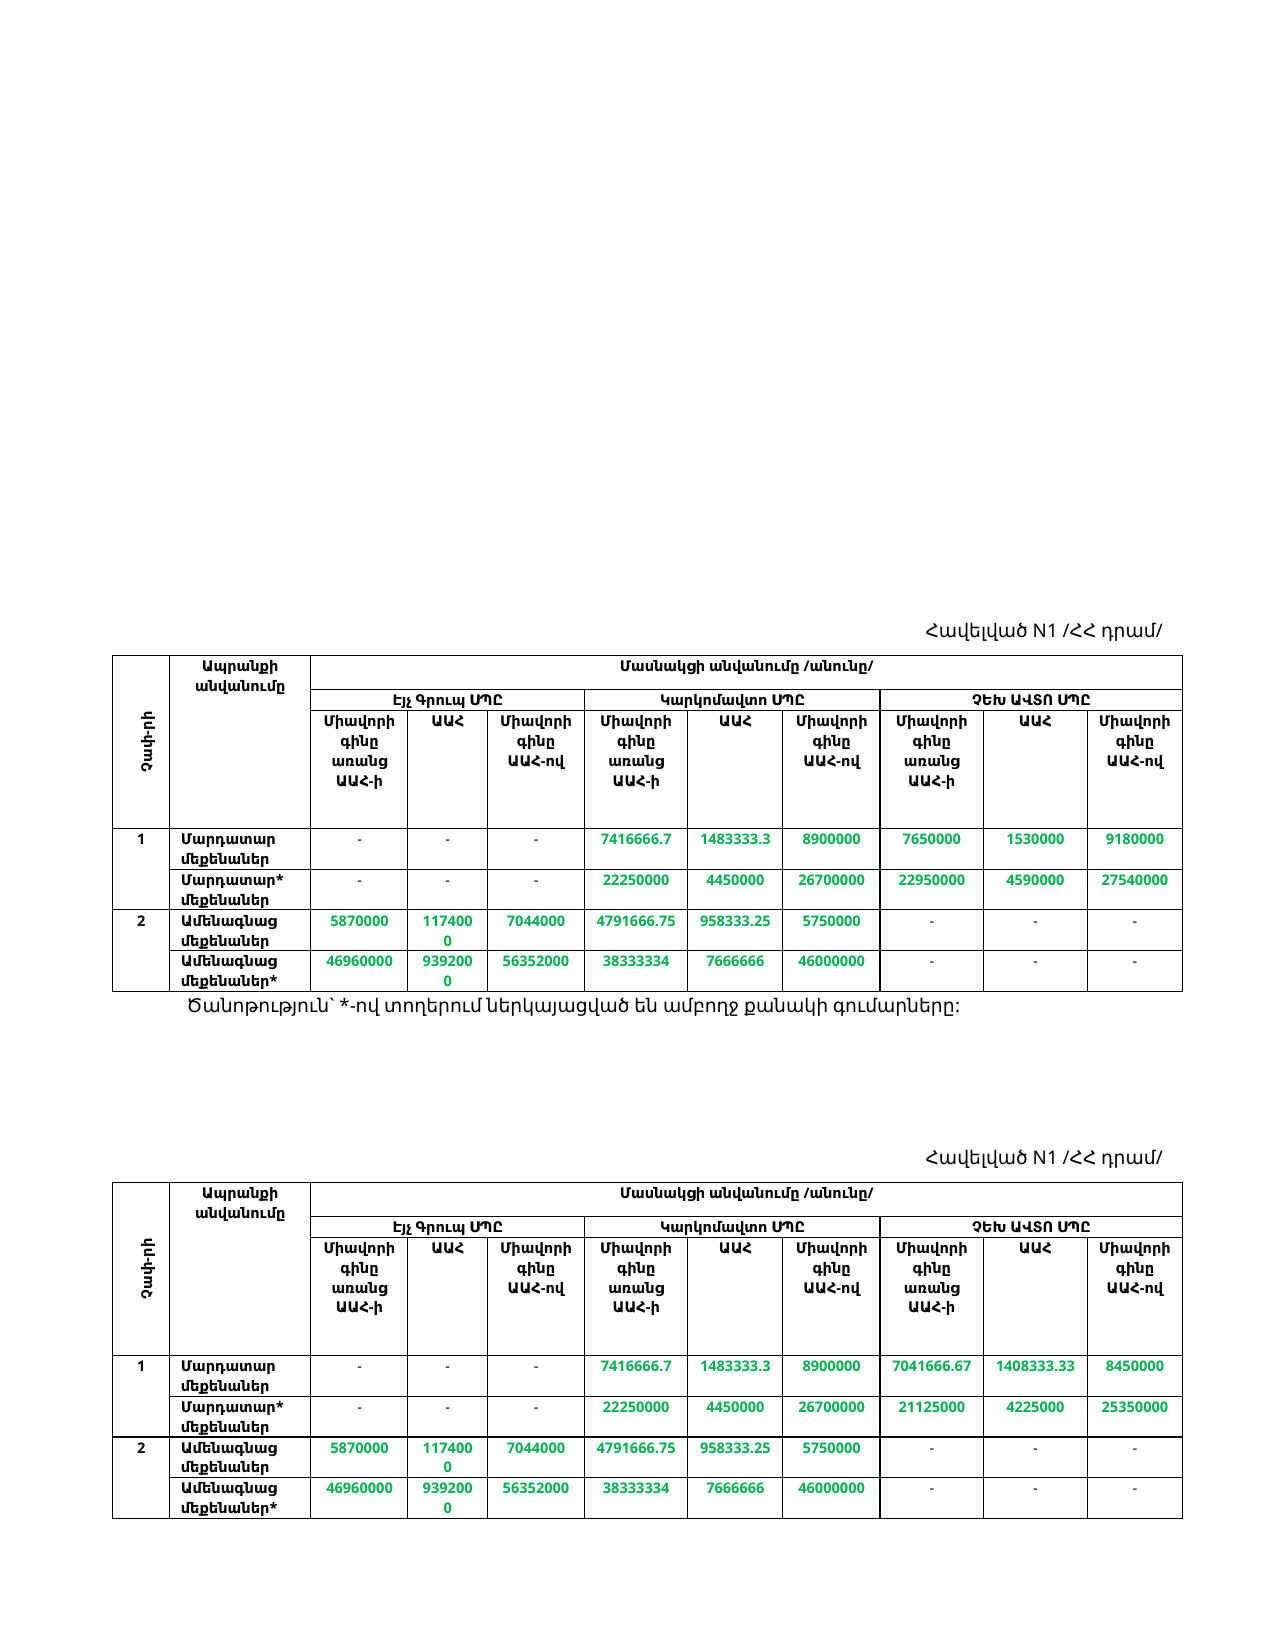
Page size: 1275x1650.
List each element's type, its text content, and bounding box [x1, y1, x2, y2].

table_header Ապրանքի անվանումը [170, 656, 310, 828]
table_cell 4450000 [688, 1397, 782, 1436]
text Ծանոթություն` *-ով տողերում ներկայացված են ամբողջ քանակի գումարները: [112, 992, 1162, 1018]
table_cell 46000000 [783, 951, 879, 991]
table_cell 4590000 [984, 870, 1087, 909]
table_cell 21125000 [881, 1397, 983, 1436]
table_cell 1 [113, 1356, 169, 1436]
table_cell ՉԵԽ ԱՎՏՈ ՍՊԸ [881, 690, 1182, 709]
table_cell 7666666 [688, 951, 782, 991]
table_cell ԱԱՀ [408, 1238, 487, 1355]
table_cell Միավորի գինը ԱԱՀ-ով [783, 711, 879, 828]
table_cell 1174000 [408, 1438, 487, 1477]
table_cell 4225000 [984, 1397, 1087, 1436]
table_cell 1 [113, 829, 169, 909]
table_cell - [1088, 1478, 1182, 1518]
table_cell ԱԱՀ [688, 711, 782, 828]
table_cell - [488, 829, 584, 868]
table_cell 7044000 [488, 910, 584, 950]
table_cell ԱԱՀ [984, 711, 1087, 828]
table_cell 38333334 [585, 951, 687, 991]
table_header Չափ-րի համարները [113, 656, 169, 828]
table_cell - [881, 910, 983, 950]
table_cell - [984, 910, 1087, 950]
table_cell Էյչ Գրուպ ՍՊԸ [311, 1217, 584, 1237]
table_cell - [881, 1478, 983, 1518]
table_cell Միավորի գինը ԱԱՀ-ով [488, 711, 584, 828]
table_cell - [488, 870, 584, 909]
table_header Մասնակցի անվանումը /անունը/ [311, 656, 1182, 689]
table_cell - [408, 870, 487, 909]
table_cell - [488, 1356, 584, 1396]
table_cell - [1088, 910, 1182, 950]
table_cell ԱԱՀ [688, 1238, 782, 1355]
table_cell 5870000 [311, 910, 407, 950]
table_cell 4791666.75 [585, 1438, 687, 1477]
table_cell Ամենագնաց մեքենաներ* [170, 1478, 310, 1518]
table_cell 8900000 [783, 829, 879, 868]
table_cell 958333.25 [688, 1438, 782, 1477]
table_cell 22950000 [881, 870, 983, 909]
table_cell 5750000 [783, 910, 879, 950]
table_cell - [881, 1438, 983, 1477]
table_cell 1483333.3 [688, 1356, 782, 1396]
table_cell Միավորի գինը ԱԱՀ-ով [488, 1238, 584, 1355]
table_cell - [408, 1356, 487, 1396]
table_cell Մարդատար* մեքենաներ [170, 1397, 310, 1436]
table_cell Ամենագնաց մեքենաներ [170, 1438, 310, 1477]
table_cell Միավորի գինը առանց ԱԱՀ-ի [881, 711, 983, 828]
table_cell Մարդատար մեքենաներ [170, 1356, 310, 1396]
table_cell Մարդատար* մեքենաներ [170, 870, 310, 909]
table_cell 46000000 [783, 1478, 879, 1518]
table_cell - [984, 1478, 1087, 1518]
table_cell - [1088, 951, 1182, 991]
table_cell Միավորի գինը առանց ԱԱՀ-ի [311, 1238, 407, 1355]
table_cell Միավորի գինը առանց ԱԱՀ-ի [311, 711, 407, 828]
table_cell - [984, 1438, 1087, 1477]
table_cell 46960000 [311, 1478, 407, 1518]
table_cell Կարկոմավտո ՍՊԸ [585, 690, 879, 709]
table_cell 7416666.7 [585, 829, 687, 868]
text Հավելված N1 /ՀՀ դրամ/ [112, 617, 1162, 643]
table_cell 7416666.7 [585, 1356, 687, 1396]
table_cell 1530000 [984, 829, 1087, 868]
table_cell ԱԱՀ [408, 711, 487, 828]
table_cell 1174000 [408, 910, 487, 950]
table_cell 2 [113, 910, 169, 991]
table_cell 22250000 [585, 1397, 687, 1436]
table_cell Միավորի գինը ԱԱՀ-ով [1088, 711, 1182, 828]
table_cell 46960000 [311, 951, 407, 991]
table_cell ԱԱՀ [984, 1238, 1087, 1355]
table_cell Կարկոմավտո ՍՊԸ [585, 1217, 879, 1237]
table_cell 8450000 [1088, 1356, 1182, 1396]
table_cell 27540000 [1088, 870, 1182, 909]
table_cell 9392000 [408, 951, 487, 991]
table_cell 9392000 [408, 1478, 487, 1518]
table_cell Միավորի գինը առանց ԱԱՀ-ի [585, 711, 687, 828]
table_cell - [984, 951, 1087, 991]
table_cell - [311, 870, 407, 909]
table_cell 25350000 [1088, 1397, 1182, 1436]
table_cell - [311, 1397, 407, 1436]
table_cell 5750000 [783, 1438, 879, 1477]
table_cell 7044000 [488, 1438, 584, 1477]
table_cell - [488, 1397, 584, 1436]
table_cell Միավորի գինը առանց ԱԱՀ-ի [585, 1238, 687, 1355]
table_cell 4791666.75 [585, 910, 687, 950]
table_cell Ամենագնաց մեքենաներ [170, 910, 310, 950]
table_cell 7650000 [881, 829, 983, 868]
table_cell 56352000 [488, 1478, 584, 1518]
table_cell - [881, 951, 983, 991]
table_cell 26700000 [783, 870, 879, 909]
table_cell 2 [113, 1438, 169, 1518]
table_cell Միավորի գինը ԱԱՀ-ով [1088, 1238, 1182, 1355]
table_header Ապրանքի անվանումը [170, 1183, 310, 1355]
table_cell 56352000 [488, 951, 584, 991]
table_cell 4450000 [688, 870, 782, 909]
table_cell - [311, 1356, 407, 1396]
table_cell Մարդատար մեքենաներ [170, 829, 310, 868]
table_cell ՉԵԽ ԱՎՏՈ ՍՊԸ [881, 1217, 1182, 1237]
table_cell 1408333.33 [984, 1356, 1087, 1396]
table_cell 7041666.67 [881, 1356, 983, 1396]
table_header Չափ-րի համարները [113, 1183, 169, 1355]
table_header Մասնակցի անվանումը /անունը/ [311, 1183, 1182, 1216]
table_cell - [408, 829, 487, 868]
table_cell Ամենագնաց մեքենաներ* [170, 951, 310, 991]
table_cell 22250000 [585, 870, 687, 909]
table_cell 1483333.3 [688, 829, 782, 868]
text Հավելված N1 /ՀՀ դրամ/ [112, 1144, 1162, 1170]
table_cell - [311, 829, 407, 868]
table_cell 38333334 [585, 1478, 687, 1518]
table_cell 7666666 [688, 1478, 782, 1518]
table_cell Էյչ Գրուպ ՍՊԸ [311, 690, 584, 709]
table_cell - [1088, 1438, 1182, 1477]
table_cell 958333.25 [688, 910, 782, 950]
table_cell 8900000 [783, 1356, 879, 1396]
table_cell Միավորի գինը առանց ԱԱՀ-ի [881, 1238, 983, 1355]
table_cell Միավորի գինը ԱԱՀ-ով [783, 1238, 879, 1355]
table_cell 26700000 [783, 1397, 879, 1436]
table_cell 5870000 [311, 1438, 407, 1477]
table_cell - [408, 1397, 487, 1436]
table_cell 9180000 [1088, 829, 1182, 868]
